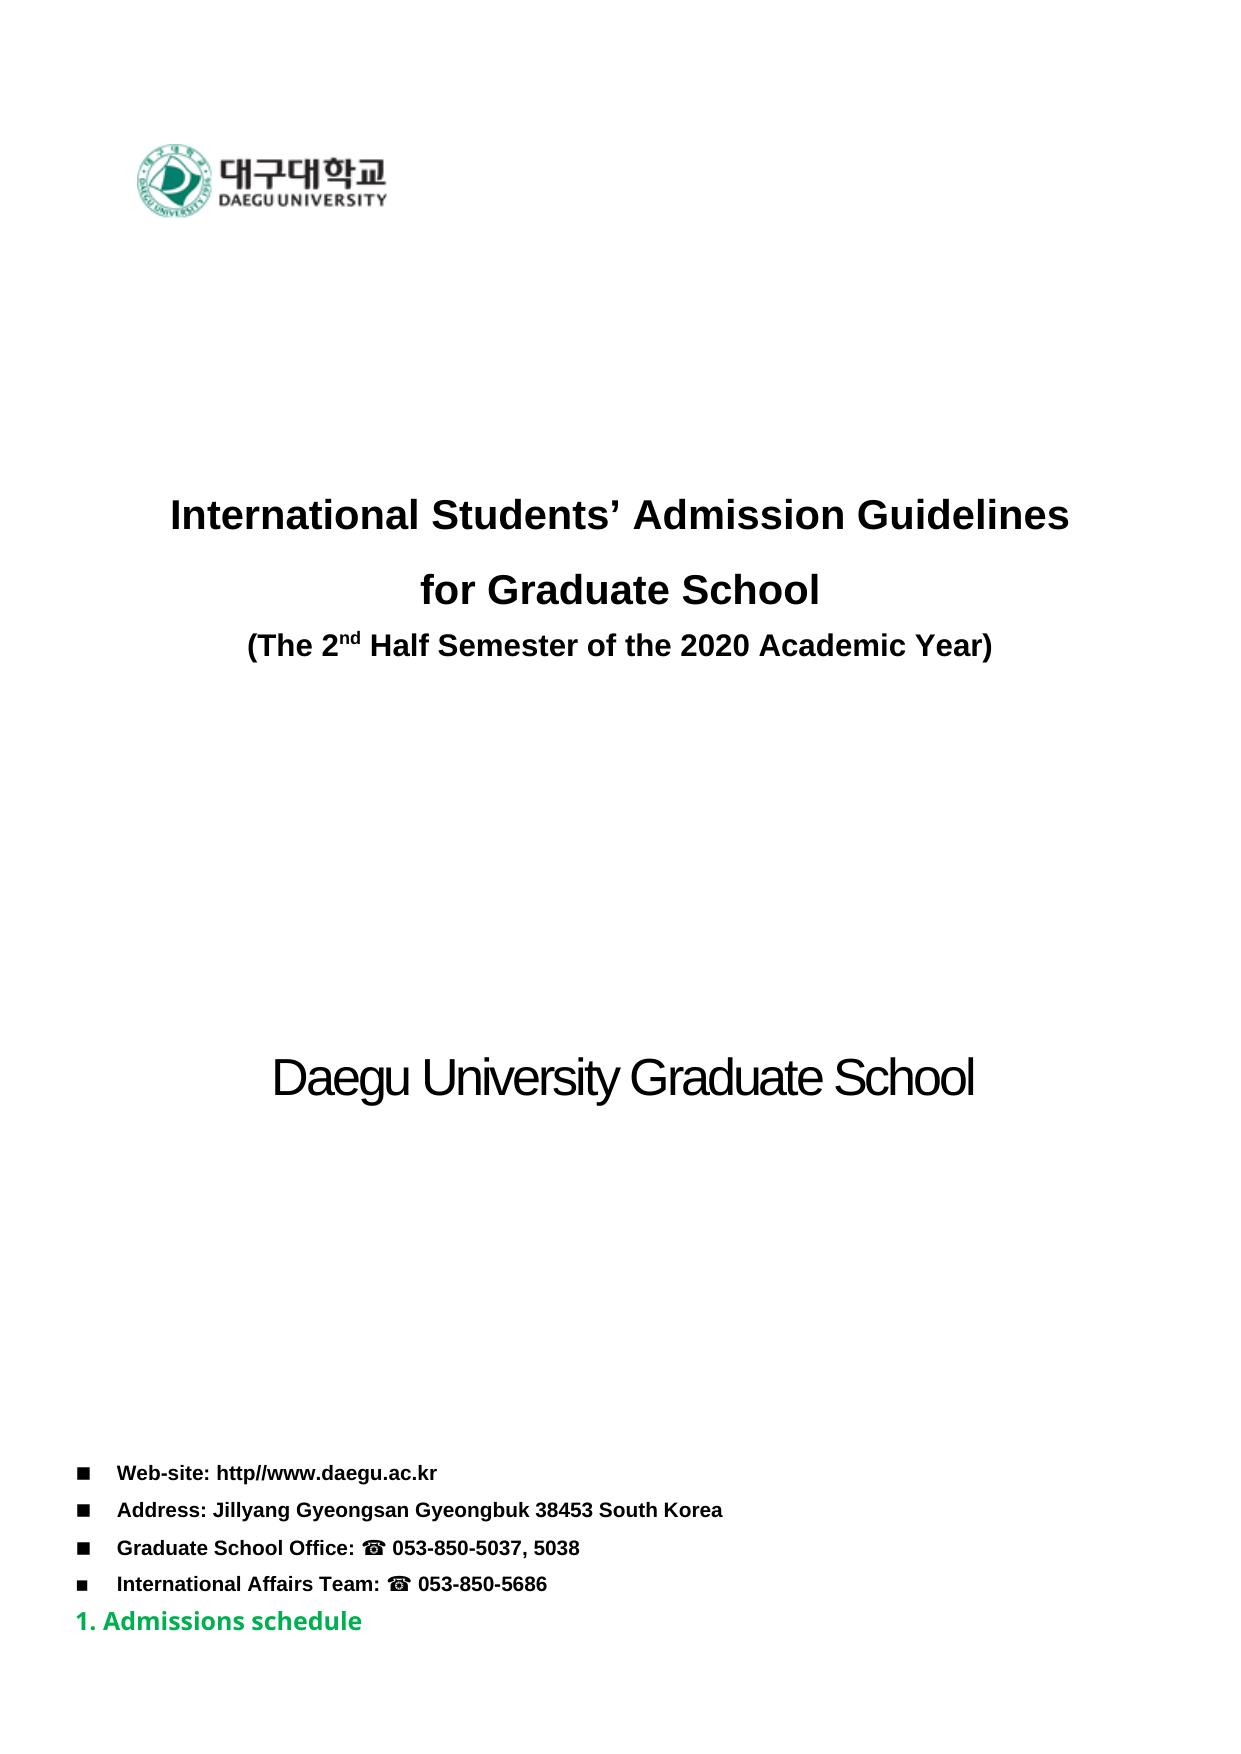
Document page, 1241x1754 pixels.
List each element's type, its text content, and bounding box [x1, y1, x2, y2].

text (The 2nd Half Semester of the 2020 Academic Year) [75, 627, 1165, 664]
list Graduate School Office: ☎ 053-850-5037, 5038 [75, 1527, 1165, 1564]
text International Students’ Admission Guidelines [75, 477, 1165, 552]
picture [137, 144, 390, 221]
list International Affairs Team: ☎ 053-850-5686 [75, 1564, 1165, 1602]
list Web-site: http//www.daegu.ac.kr [75, 1452, 1165, 1489]
list Address: Jillyang Gyeongsan Gyeongbuk 38453 South Korea [75, 1489, 1165, 1527]
text Daegu University Graduate School [75, 1039, 1165, 1114]
text 1. Admissions schedule [75, 1602, 1165, 1639]
text for Graduate School [75, 552, 1165, 627]
